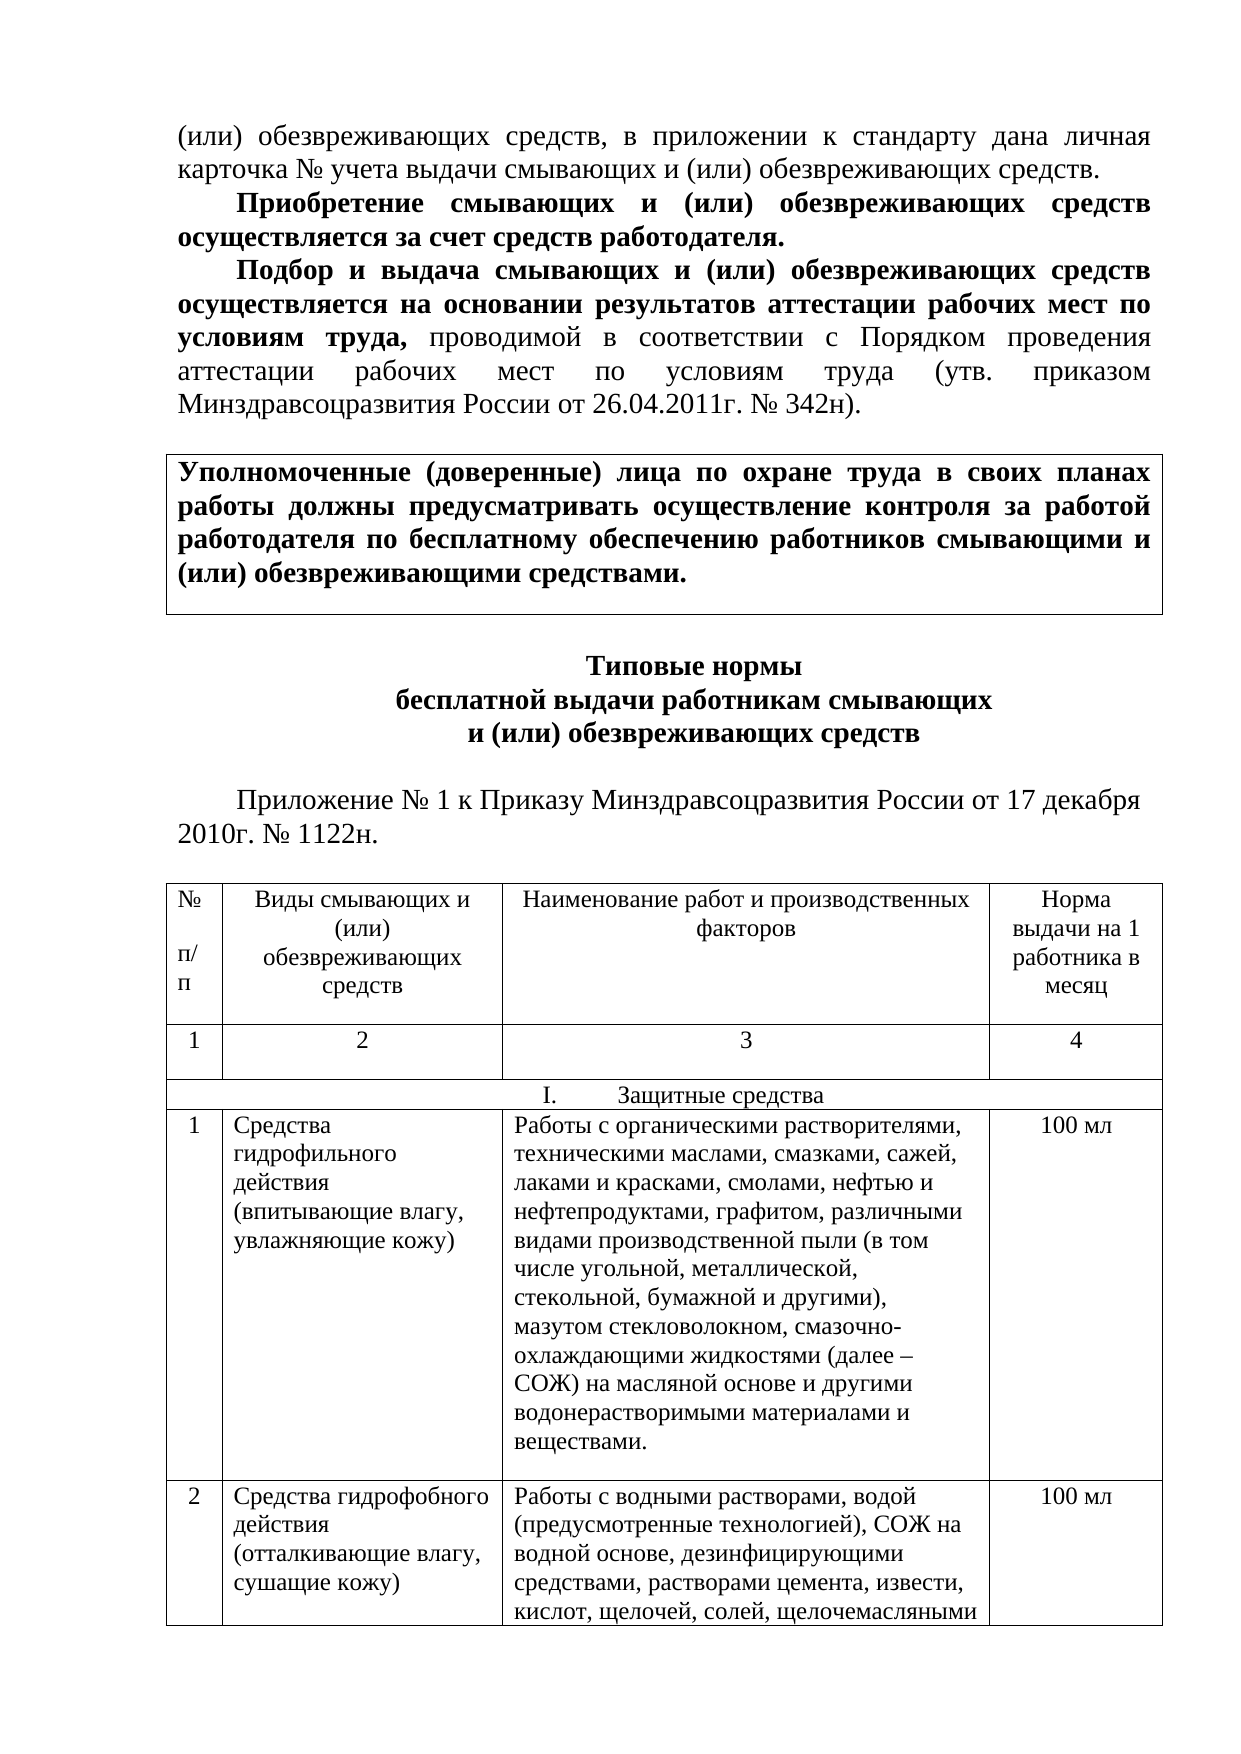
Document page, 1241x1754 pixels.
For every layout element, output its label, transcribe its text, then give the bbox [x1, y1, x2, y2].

table_cell 1 [167, 1025, 222, 1079]
text Типовые нормы [177, 648, 1152, 682]
table_cell 100 мл [990, 1481, 1162, 1624]
table_header Норма выдачи на 1 работника в месяц [990, 884, 1162, 1024]
table_cell Работы с органическими растворителями, техническими маслами, смазками, сажей, лаками и красками, смолами, нефтью и нефтепродуктами, графитом, различными видами производственной пыли (в том числе угольной, металлической, стекольной, бумажной и другими), мазутом стекловолокном, смазочно-охлаждающими жидкостями (далее – СОЖ) на масляной основе и другими водонерастворимыми материалами и веществами. [503, 1110, 989, 1480]
table_header Виды смывающих и (или) обезвреживающих средств [223, 884, 502, 1024]
table_cell 2 [167, 1481, 222, 1624]
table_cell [223, 1481, 502, 1624]
table_cell 1 [167, 1110, 222, 1480]
text Приложение № 1 к Приказу Минздравсоцразвития России от 17 декабря 2010г. № 1122н. [177, 782, 1152, 849]
table_cell 4 [990, 1025, 1162, 1079]
table_cell 3 [503, 1025, 989, 1079]
table_header Наименование работ и производственных факторов [503, 884, 989, 1024]
text Приобретение смывающих и (или) обезвреживающих средств осуществляется за счет средств работодателя. [177, 185, 1152, 252]
text Подбор и выдача смывающих и (или) обезвреживающих средств осуществляется на основании результатов аттестации рабочих мест по условиям труда, проводимой в соответствии с Порядком проведения аттестации рабочих мест по условиям труда (утв. приказом Минздравсоцразвития России от 26.04.2011г. № 342н). [177, 252, 1152, 420]
table_header Уполномоченные (доверенные) лица по охране труда в своих планах работы должны предусматривать осуществление контроля за работой работодателя по бесплатному обеспечению работников смывающими и (или) обезвреживающими средствами. [167, 455, 1162, 614]
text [177, 118, 1152, 185]
table_cell 2 [223, 1025, 502, 1079]
table_cell Средства гидрофильного действия (впитывающие влагу, увлажняющие кожу) [223, 1110, 502, 1480]
table_header № п/п [167, 884, 222, 1024]
table_cell Защитные средства [167, 1080, 1162, 1109]
text и (или) обезвреживающих средств [177, 715, 1152, 749]
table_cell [503, 1481, 989, 1624]
table_cell 100 мл [990, 1110, 1162, 1480]
text бесплатной выдачи работникам смывающих [177, 682, 1152, 715]
